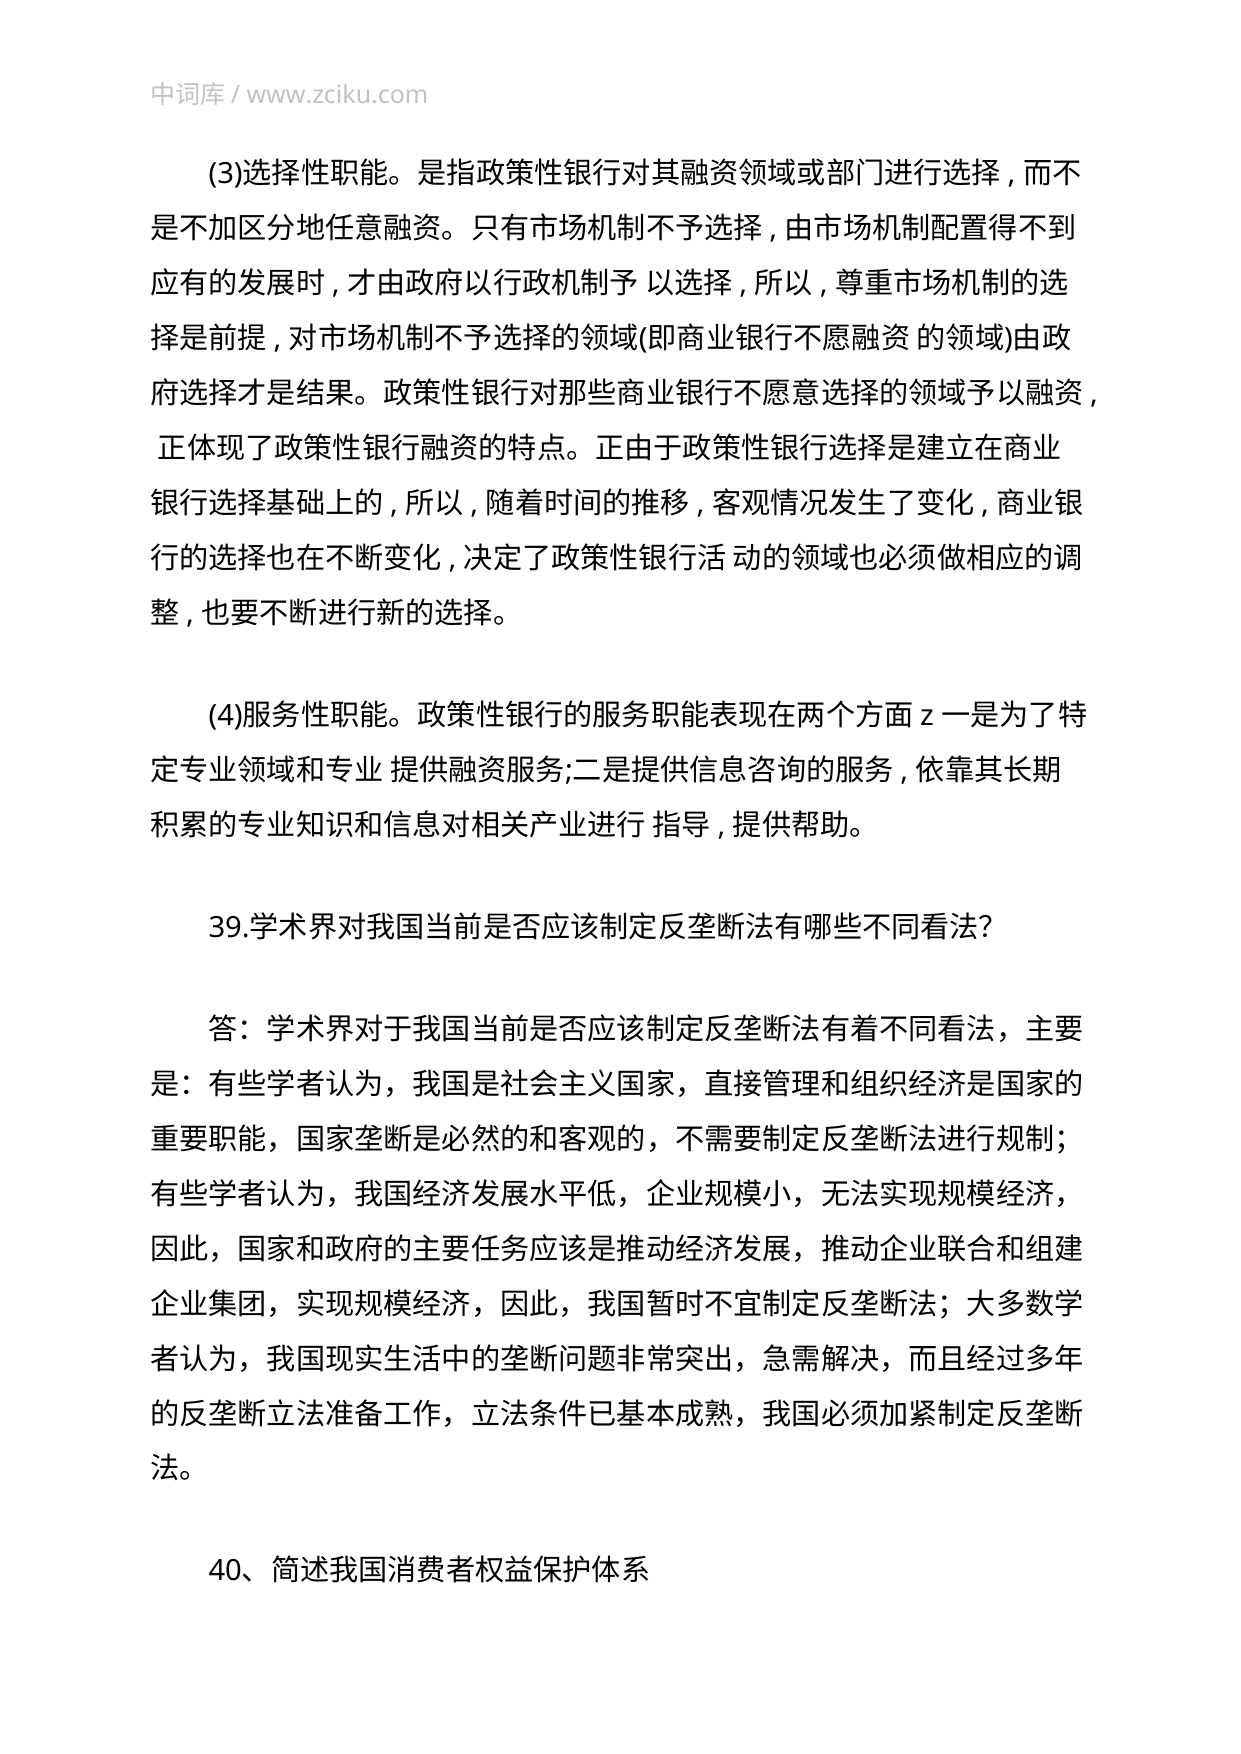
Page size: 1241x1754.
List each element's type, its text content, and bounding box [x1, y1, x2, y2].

text 39.学术界对我国当前是否应该制定反垄断法有哪些不同看法？ [150, 904, 1090, 946]
text (3)选择性职能。是指政策性银行对其融资领域或部门进行选择 , 而不是不加区分地任意融资。只有市场机制不予选择 , 由市场机制配置得不到应有的发展时 , 才由政府以行政机制予 以选择 , 所以 , 尊重市场机制的选择是前提 , 对市场机制不予选择的领域(即商业银行不愿融资 的领域)由政府选择才是结果。政策性银行对那些商业银行不愿意选择的领域予以融资 , 正体现了政策性银行融资的特点。正由于政策性银行选择是建立在商业银行选择基础上的 , 所以 , 随着时间的推移 , 客观情况发生了变化 , 商业银行的选择也在不断变化 , 决定了政策性银行活 动的领域也必须做相应的调整 , 也要不断进行新的选择。 [150, 150, 1090, 632]
text 40、简述我国消费者权益保护体系 [150, 1547, 1090, 1589]
text 答：学术界对于我国当前是否应该制定反垄断法有着不同看法，主要是：有些学者认为，我国是社会主义国家，直接管理和组织经济是国家的重要职能，国家垄断是必然的和客观的，不需要制定反垄断法进行规制；有些学者认为，我国经济发展水平低，企业规模小，无法实现规模经济，因此，国家和政府的主要任务应该是推动经济发展，推动企业联合和组建企业集团，实现规模经济，因此，我国暂时不宜制定反垄断法；大多数学者认为，我国现实生活中的垄断问题非常突出，急需解决，而且经过多年的反垄断立法准备工作，立法条件已基本成熟，我国必须加紧制定反垄断法。 [150, 1006, 1090, 1487]
text (4)服务性职能。政策性银行的服务职能表现在两个方面 z 一是为了特定专业领域和专业 提供融资服务;二是提供信息咨询的服务 , 依靠其长期积累的专业知识和信息对相关产业进行 指导 , 提供帮助。 [150, 692, 1090, 844]
